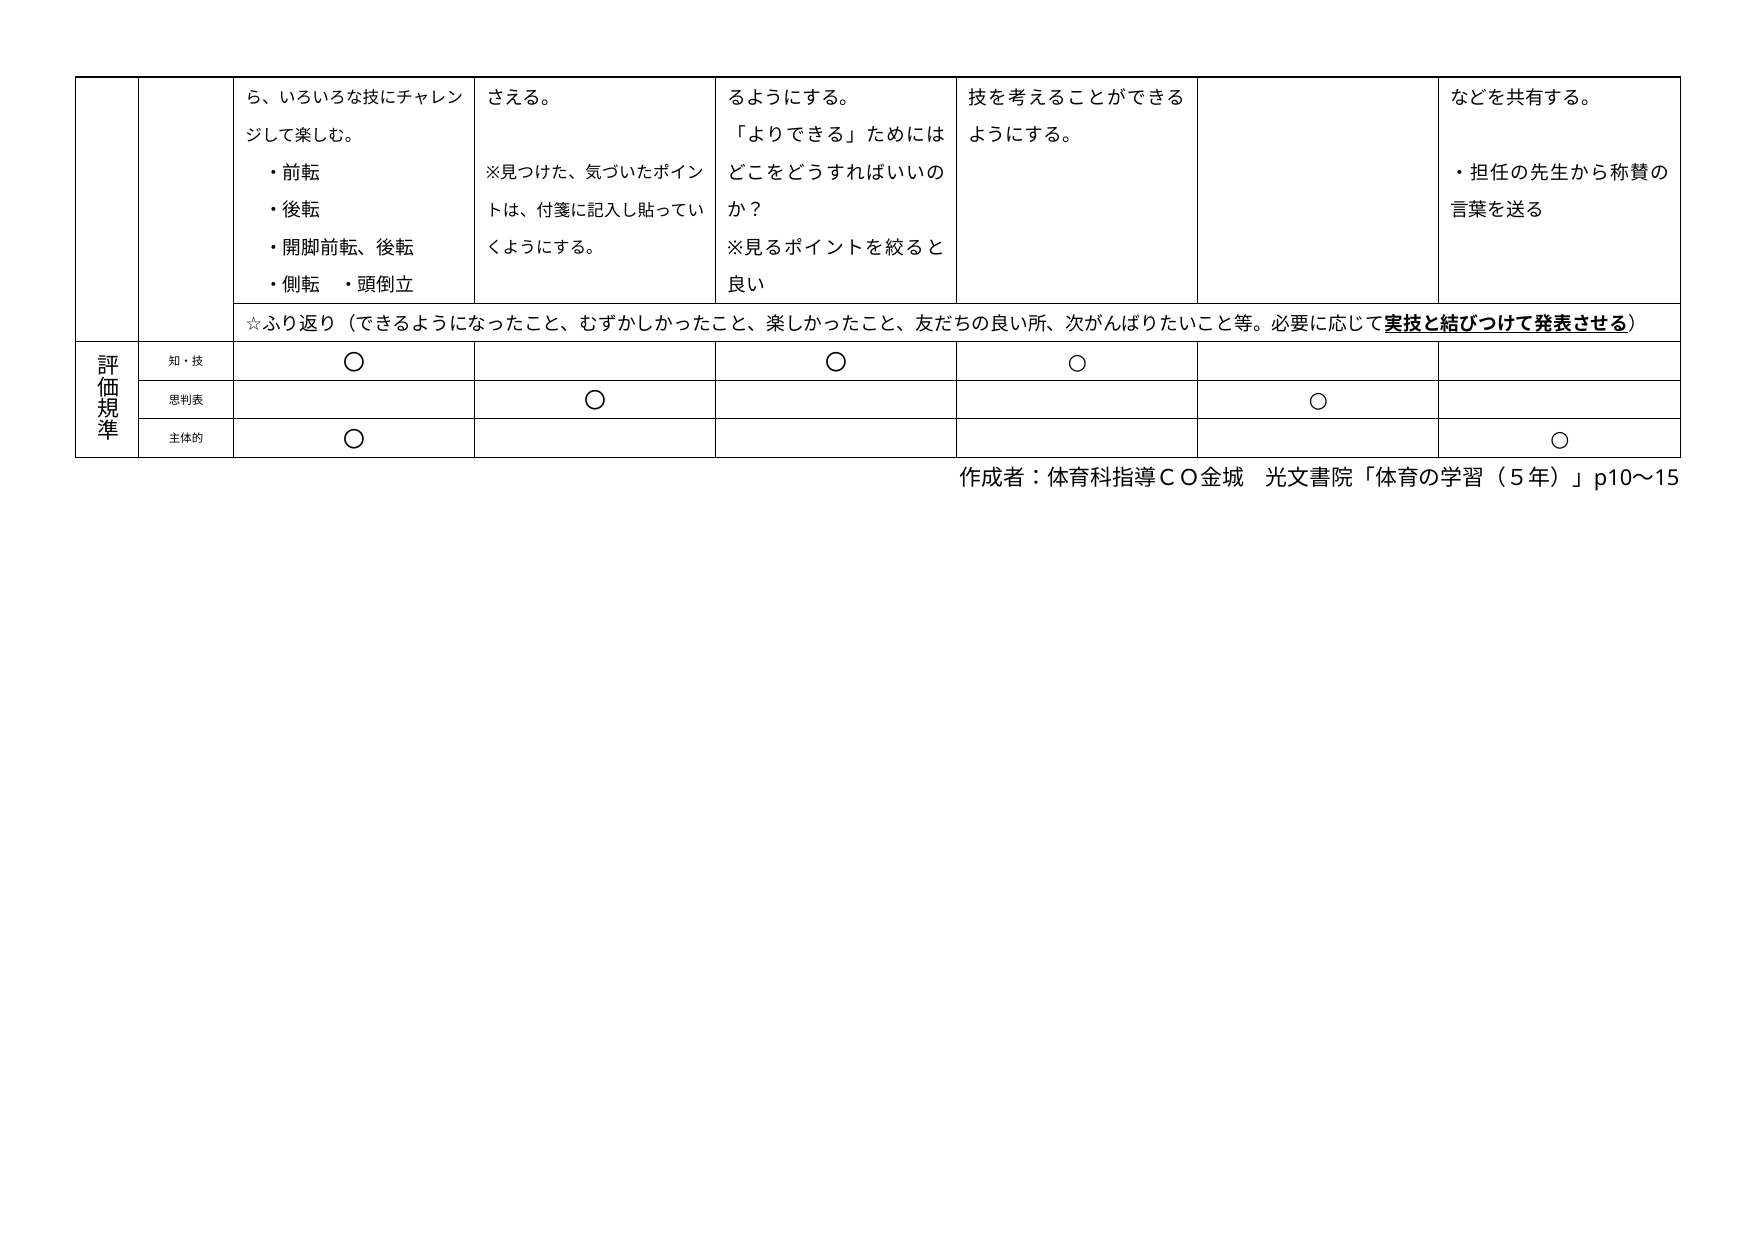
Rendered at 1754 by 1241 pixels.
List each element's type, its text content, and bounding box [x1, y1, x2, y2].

table_cell [957, 381, 1197, 418]
table_cell 思判表 [139, 381, 233, 418]
table_cell 評価規準 [76, 342, 138, 457]
table_cell [716, 381, 956, 418]
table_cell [234, 78, 474, 302]
table_cell 主体的 [139, 419, 233, 457]
table_cell 知・技 [139, 342, 233, 379]
table_cell ☆ふり返り（できるようになったこと、むずかしかったこと、楽しかったこと、友だちの良い所、次がんばりたいこと等。必要に応じて実技と結びつけて発表させる） [234, 304, 1680, 341]
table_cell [1439, 78, 1680, 302]
table_cell 〇 [234, 342, 474, 379]
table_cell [957, 78, 1197, 302]
table_cell [716, 419, 956, 457]
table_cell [716, 78, 956, 302]
table_cell [234, 381, 474, 418]
table_cell [475, 342, 715, 379]
table_cell [1439, 342, 1680, 379]
table_cell 〇 [234, 419, 474, 457]
table_cell 〇 [716, 342, 956, 379]
table_cell [1198, 342, 1438, 379]
text 作成者：体育科指導ＣＯ金城 光文書院「体育の学習（５年）」p10〜15 [75, 458, 1679, 495]
table_cell [1439, 381, 1680, 418]
table_cell [1198, 419, 1438, 457]
table_cell [957, 419, 1197, 457]
table_cell ○ [957, 342, 1197, 379]
table_cell 〇 [475, 381, 715, 418]
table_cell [475, 78, 715, 302]
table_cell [1198, 78, 1438, 302]
table_cell ○ [1439, 419, 1680, 457]
table_cell [475, 419, 715, 457]
table_cell ○ [1198, 381, 1438, 418]
